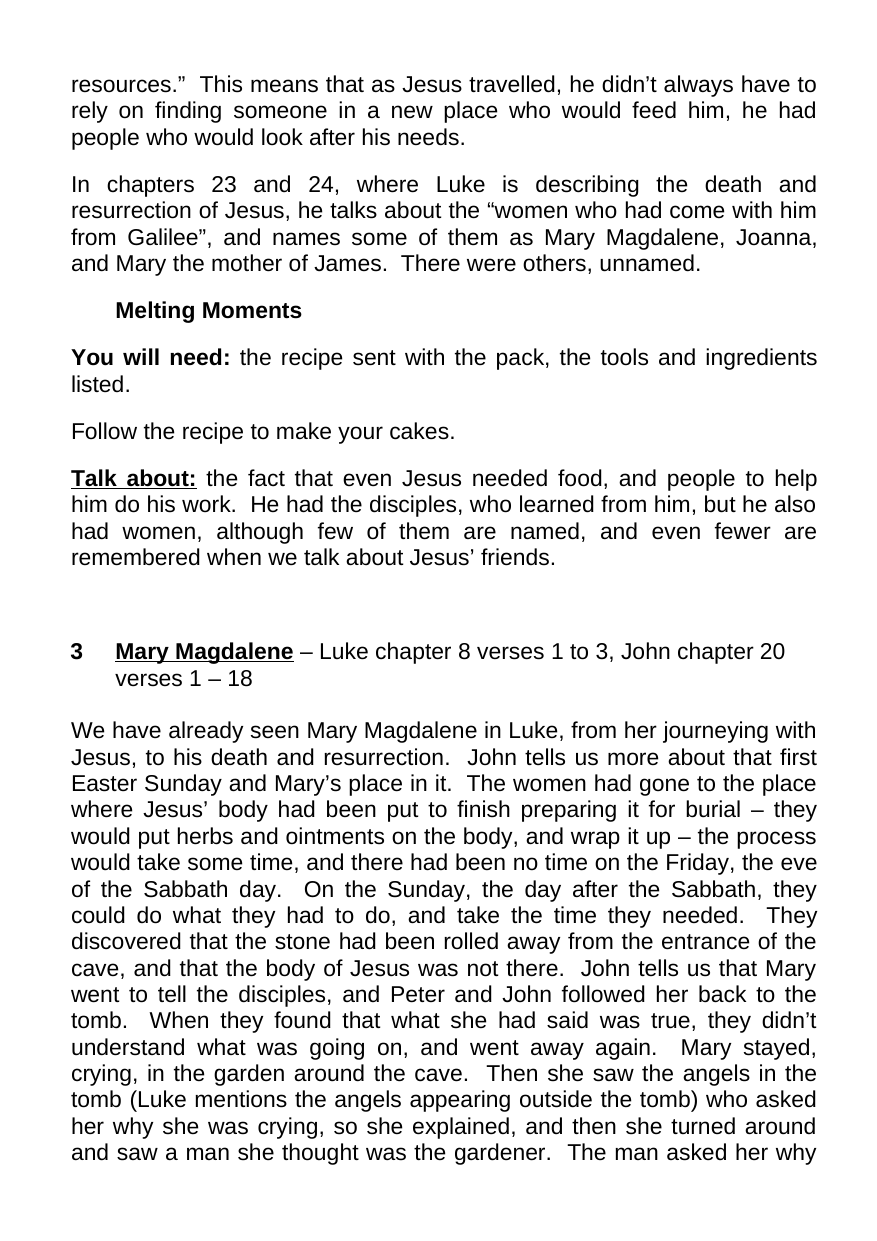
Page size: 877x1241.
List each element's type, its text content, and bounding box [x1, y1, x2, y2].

list Melting Moments [115, 297, 818, 323]
text You will need: the recipe sent with the pack, the tools and ingredients listed. [71, 344, 818, 397]
text In chapters 23 and 24, where Luke is describing the death and resurrection of Jesus, he talks about the “women who had come with him from Galilee”, and names some of them as Mary Magdalene, Joanna, and Mary the mother of James. There were others, unnamed. [71, 171, 818, 276]
text Follow the recipe to make your cakes. [71, 418, 818, 444]
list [71, 717, 818, 1165]
list Mary Magdalene – Luke chapter 8 verses 1 to 3, John chapter 20 verses 1 – 18 [70, 638, 818, 691]
text Talk about: the fact that even Jesus needed food, and people to help him do his work. He had the disciples, who learned from him, but he also had women, although few of them are named, and even fewer are remembered when we talk about Jesus’ friends. [71, 465, 818, 570]
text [71, 71, 818, 150]
